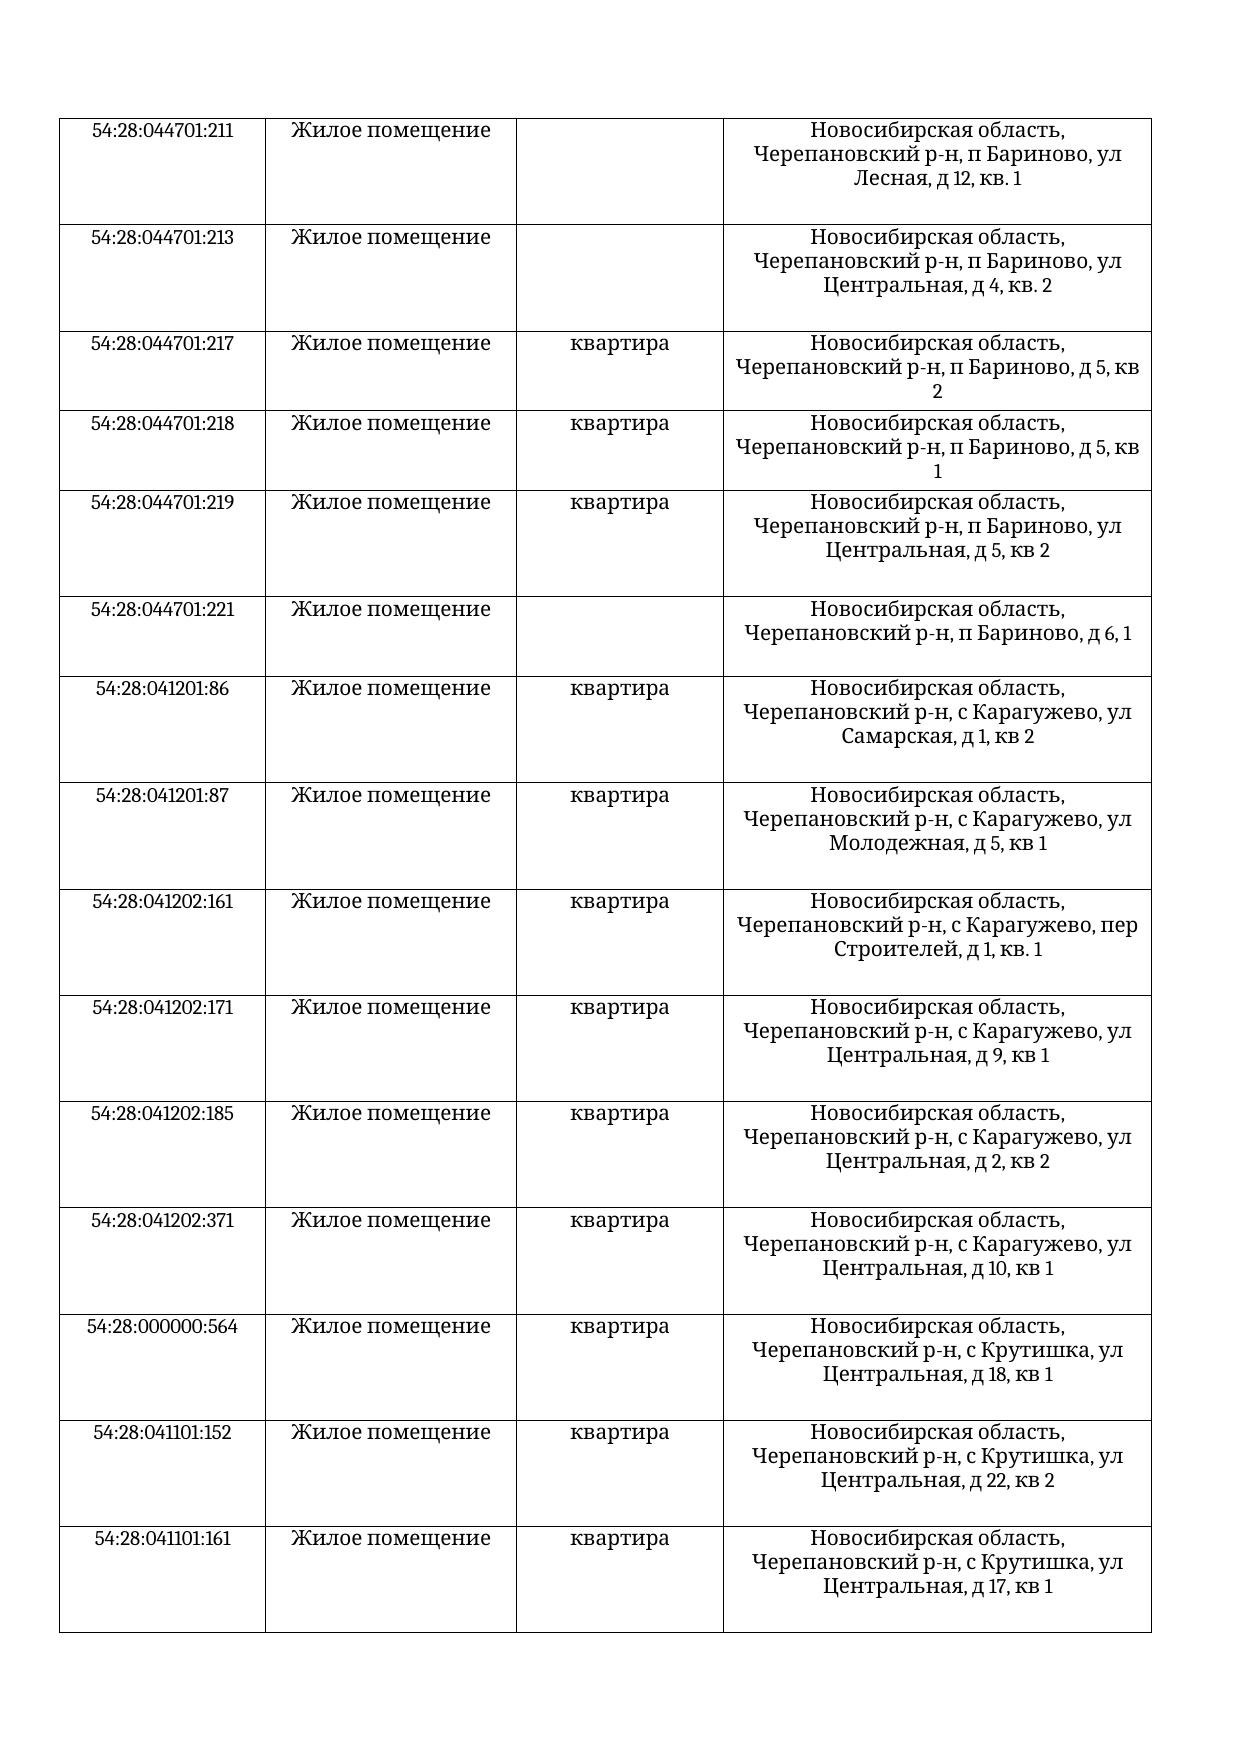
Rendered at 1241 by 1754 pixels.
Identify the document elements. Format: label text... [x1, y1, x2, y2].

table_cell [517, 225, 723, 331]
table_cell квартира [517, 1208, 723, 1313]
table_cell квартира [517, 1315, 723, 1420]
table_cell Новосибирская область, Черепановский р-н, п Бариново, д 6, 1 [724, 597, 1151, 676]
table_cell квартира [517, 677, 723, 782]
table_cell Новосибирская область, Черепановский р-н, с Карагужево, ул Центральная, д 2, кв 2 [724, 1102, 1151, 1207]
table_cell Новосибирская область, Черепановский р-н, с Карагужево, ул Молодежная, д 5, кв 1 [724, 783, 1151, 888]
table_cell Новосибирская область, Черепановский р-н, с Крутишка, ул Центральная, д 18, кв 1 [724, 1315, 1151, 1420]
table_cell Новосибирская область, Черепановский р-н, с Карагужево, ул Центральная, д 9, кв 1 [724, 996, 1151, 1101]
table_cell Жилое помещение [266, 597, 516, 676]
table_cell Новосибирская область, Черепановский р-н, п Бариново, д 5, кв 1 [724, 411, 1151, 490]
table_cell 54:28:044701:218 [60, 411, 265, 490]
table_cell Новосибирская область, Черепановский р-н, п Бариново, д 5, кв 2 [724, 332, 1151, 410]
table_cell Жилое помещение [266, 332, 516, 410]
table_cell квартира [517, 411, 723, 490]
table_cell Жилое помещение [266, 1208, 516, 1313]
table_cell 54:28:041101:152 [60, 1421, 265, 1526]
table_cell Жилое помещение [266, 783, 516, 888]
table_cell [517, 119, 723, 224]
table_cell Жилое помещение [266, 1315, 516, 1420]
table_cell Новосибирская область, Черепановский р-н, с Крутишка, ул Центральная, д 22, кв 2 [724, 1421, 1151, 1526]
table_cell 54:28:041201:86 [60, 677, 265, 782]
table_cell Новосибирская область, Черепановский р-н, с Карагужево, ул Самарская, д 1, кв 2 [724, 677, 1151, 782]
table_cell квартира [517, 1102, 723, 1207]
table_cell Новосибирская область, Черепановский р-н, п Бариново, ул Центральная, д 4, кв. 2 [724, 225, 1151, 331]
table_cell 54:28:044701:213 [60, 225, 265, 331]
table_cell Новосибирская область, Черепановский р-н, с Карагужево, ул Центральная, д 10, кв 1 [724, 1208, 1151, 1313]
table_cell Новосибирская область, Черепановский р-н, п Бариново, ул Центральная, д 5, кв 2 [724, 491, 1151, 596]
table_cell 54:28:041202:161 [60, 890, 265, 995]
table_cell Жилое помещение [266, 491, 516, 596]
table_cell квартира [517, 1421, 723, 1526]
table_cell [517, 597, 723, 676]
table_cell 54:28:044701:219 [60, 491, 265, 596]
table_cell Жилое помещение [266, 1527, 516, 1632]
table_cell Жилое помещение [266, 1421, 516, 1526]
table_cell квартира [517, 1527, 723, 1632]
table_cell Жилое помещение [266, 890, 516, 995]
table_cell квартира [517, 491, 723, 596]
table_cell Жилое помещение [266, 1102, 516, 1207]
table_cell квартира [517, 996, 723, 1101]
table_cell Жилое помещение [266, 996, 516, 1101]
table_cell 54:28:044701:211 [60, 119, 265, 224]
table_cell 54:28:044701:217 [60, 332, 265, 410]
table_cell 54:28:041202:185 [60, 1102, 265, 1207]
table_cell Новосибирская область, Черепановский р-н, п Бариново, ул Лесная, д 12, кв. 1 [724, 119, 1151, 224]
table_cell Новосибирская область, Черепановский р-н, с Крутишка, ул Центральная, д 17, кв 1 [724, 1527, 1151, 1632]
table_cell квартира [517, 890, 723, 995]
table_cell Жилое помещение [266, 411, 516, 490]
table_cell Новосибирская область, Черепановский р-н, с Карагужево, пер Строителей, д 1, кв. 1 [724, 890, 1151, 995]
table_cell 54:28:000000:564 [60, 1315, 265, 1420]
table_cell 54:28:044701:221 [60, 597, 265, 676]
table_cell 54:28:041201:87 [60, 783, 265, 888]
table_cell Жилое помещение [266, 119, 516, 224]
table_cell квартира [517, 332, 723, 410]
table_cell 54:28:041202:371 [60, 1208, 265, 1313]
table_cell Жилое помещение [266, 225, 516, 331]
table_cell квартира [517, 783, 723, 888]
table_cell 54:28:041202:171 [60, 996, 265, 1101]
table_cell 54:28:041101:161 [60, 1527, 265, 1632]
table_cell Жилое помещение [266, 677, 516, 782]
